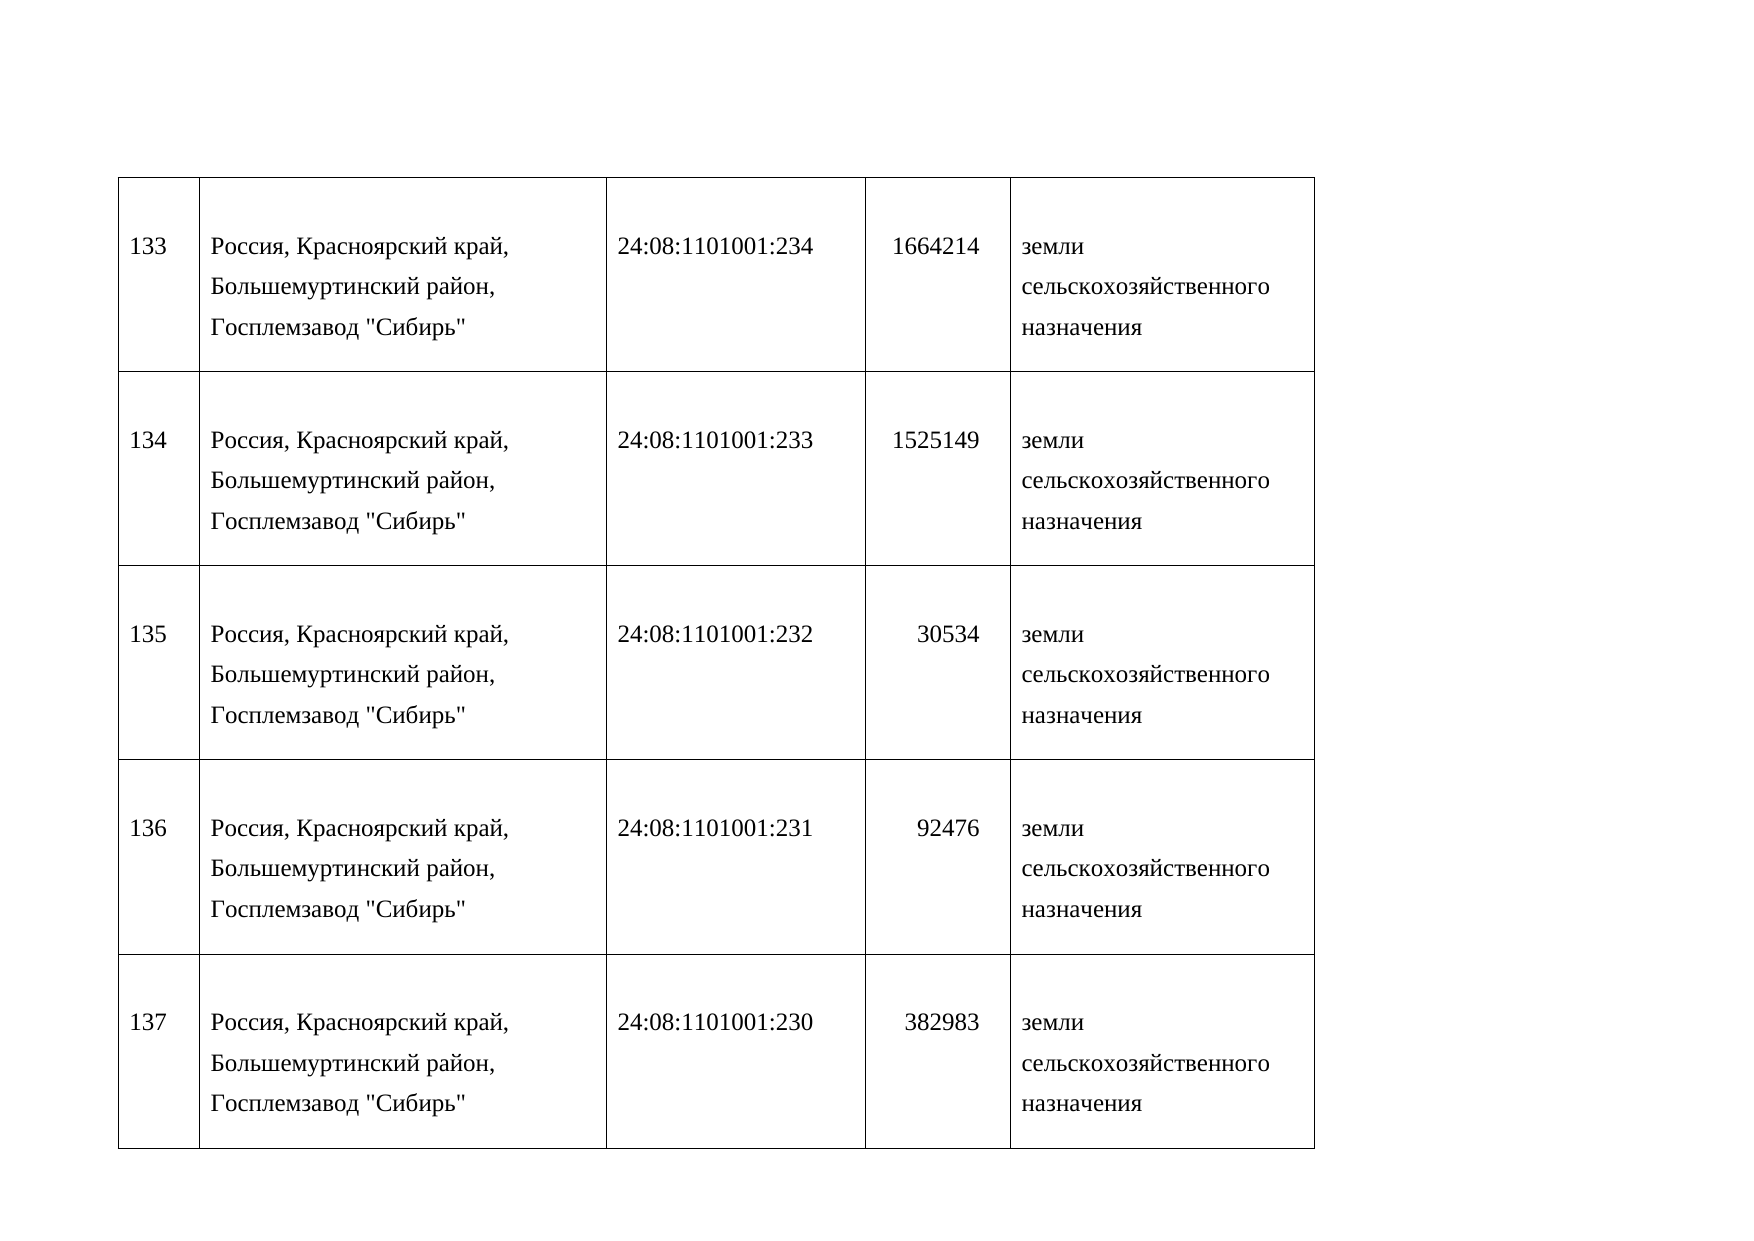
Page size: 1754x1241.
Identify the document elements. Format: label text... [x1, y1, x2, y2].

table_cell 134 [119, 372, 199, 565]
table_cell 24:08:1101001:230 [607, 955, 865, 1147]
table_cell 382983 [866, 955, 1010, 1147]
table_cell 24:08:1101001:231 [607, 760, 865, 953]
table_cell Россия, Красноярский край, Большемуртинский район, Госплемзавод "Сибирь" [200, 566, 606, 759]
table_cell 1664214 [866, 178, 1010, 371]
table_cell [200, 955, 606, 1147]
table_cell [1011, 955, 1314, 1147]
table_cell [200, 178, 606, 371]
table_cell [200, 372, 606, 565]
table_cell 92476 [866, 760, 1010, 953]
table_cell земли сельскохозяйственного назначения [1011, 566, 1314, 759]
table_cell земли сельскохозяйственного назначения [1011, 372, 1314, 565]
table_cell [200, 760, 606, 953]
table_cell 24:08:1101001:234 [607, 178, 865, 371]
table_cell 24:08:1101001:233 [607, 372, 865, 565]
table_cell земли сельскохозяйственного назначения [1011, 760, 1314, 953]
table_cell 137 [119, 955, 199, 1147]
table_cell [1011, 178, 1314, 371]
table_cell 133 [119, 178, 199, 371]
table_cell 30534 [866, 566, 1010, 759]
table_cell 24:08:1101001:232 [607, 566, 865, 759]
table_cell 136 [119, 760, 199, 953]
table_cell 1525149 [866, 372, 1010, 565]
table_cell 135 [119, 566, 199, 759]
